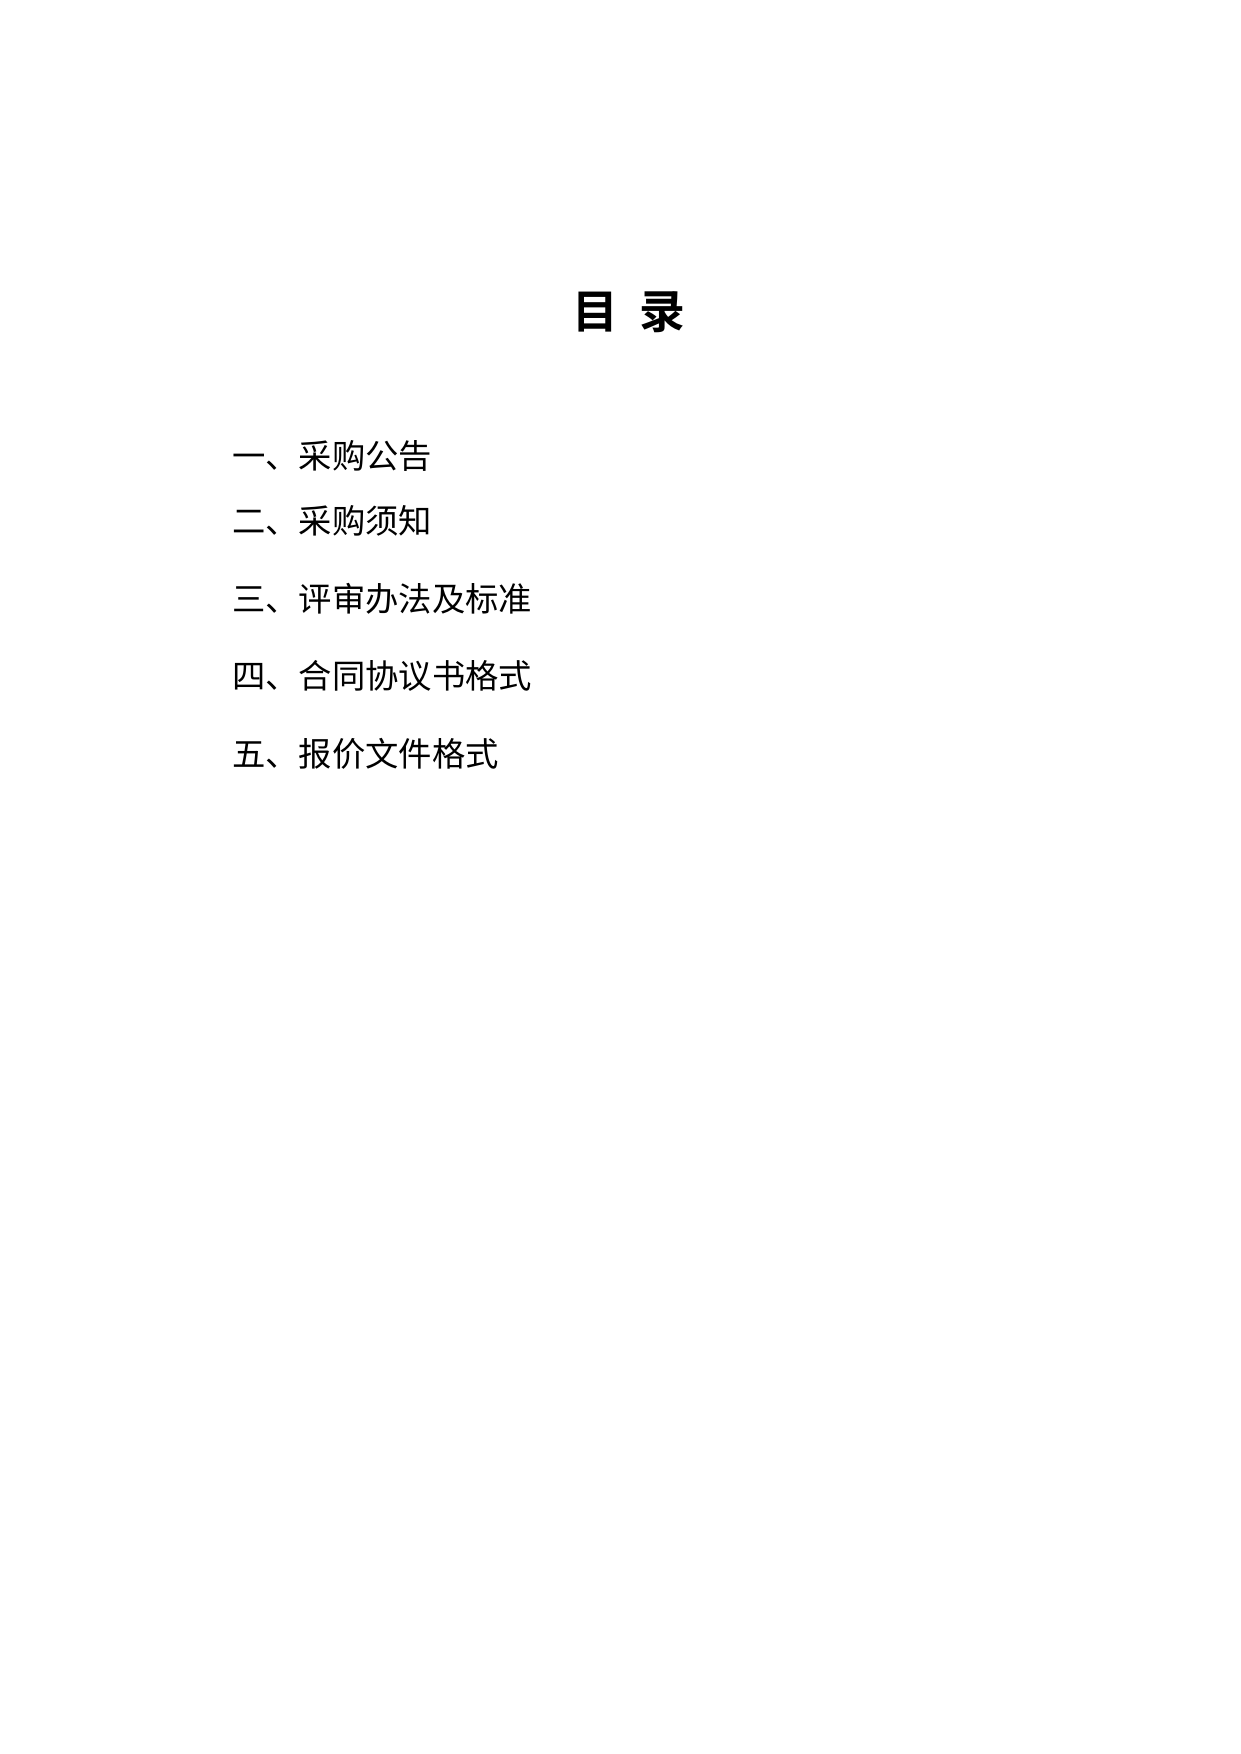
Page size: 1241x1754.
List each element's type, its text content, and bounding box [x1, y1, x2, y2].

text 一、采购公告 [165, 422, 1092, 487]
text 五、报价文件格式 [165, 719, 1092, 784]
text 目 录 [165, 259, 1092, 357]
text 二、采购须知 [165, 487, 1092, 552]
text 四、合同协议书格式 [165, 642, 1092, 707]
text 三、评审办法及标准 [165, 564, 1092, 629]
